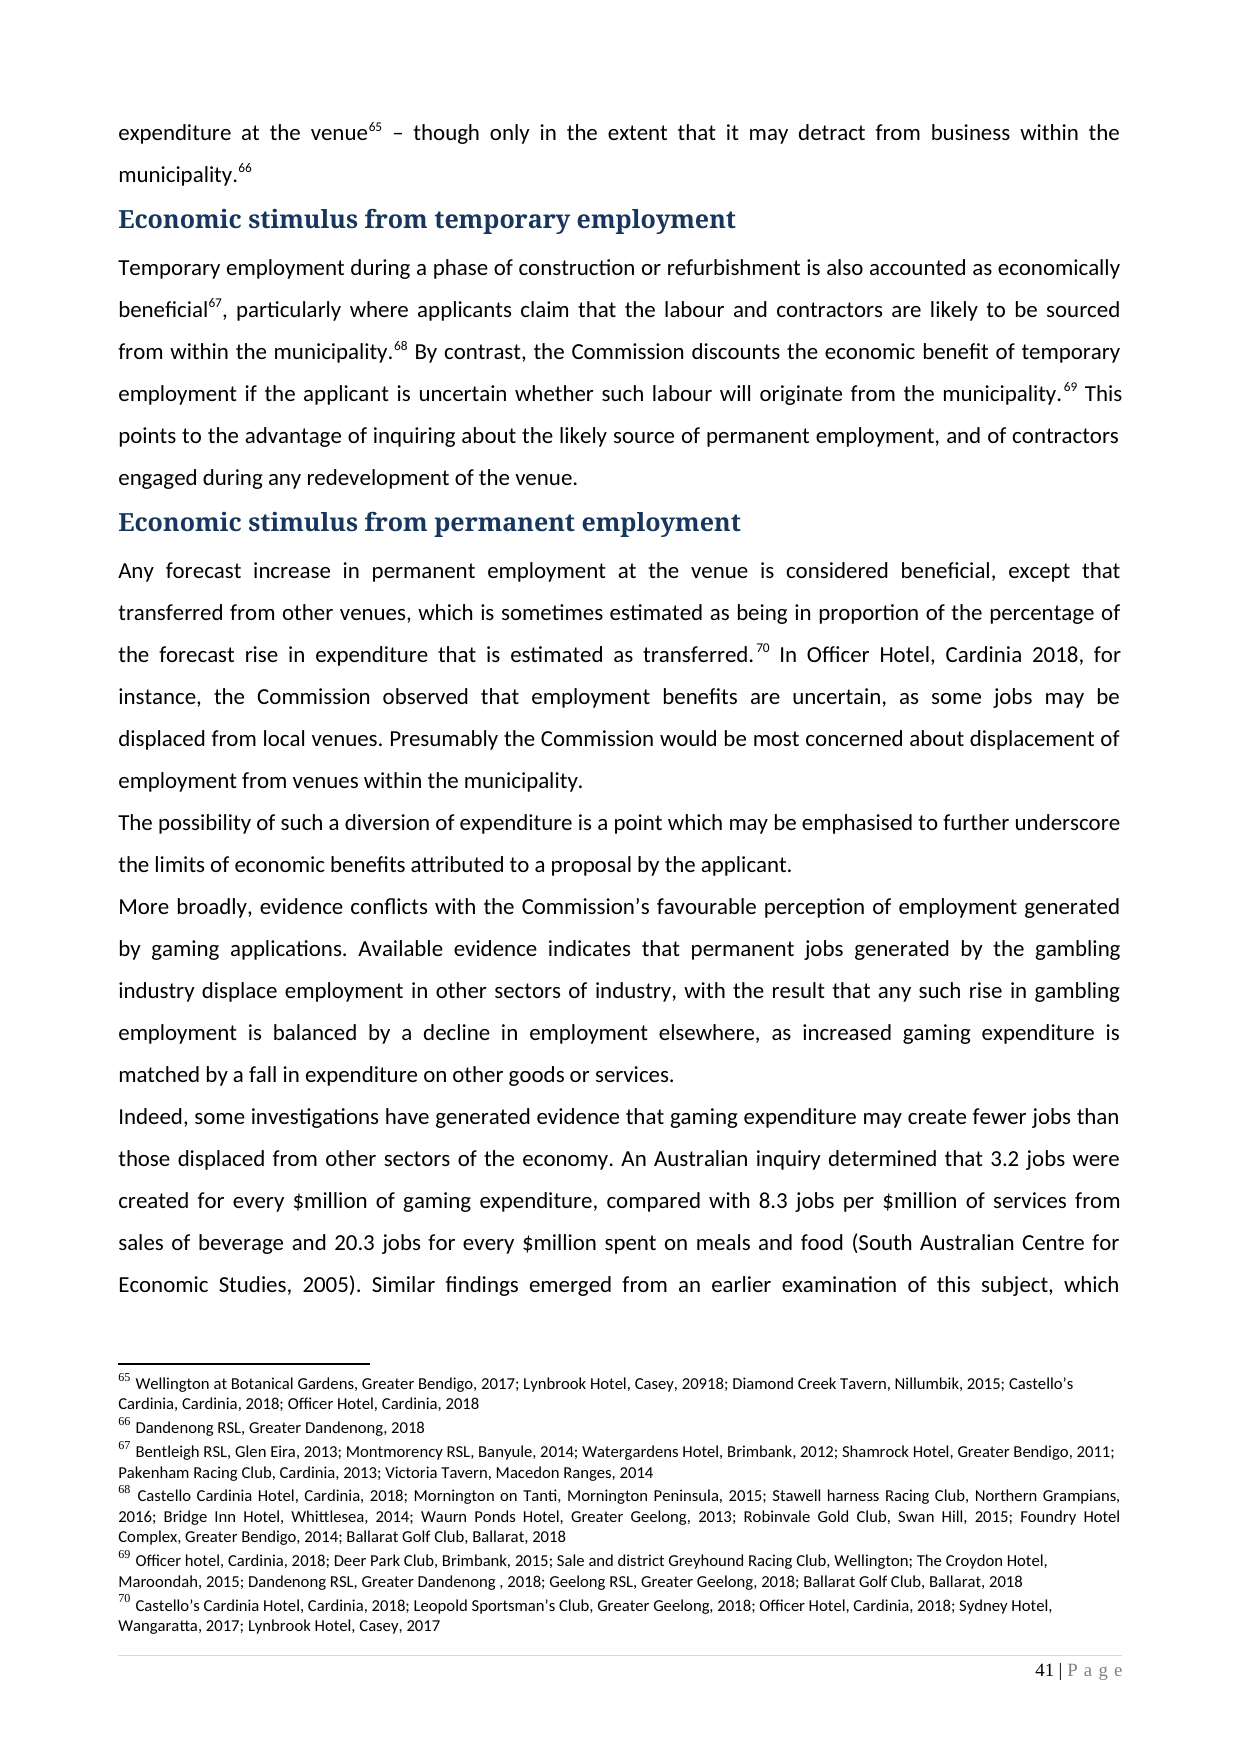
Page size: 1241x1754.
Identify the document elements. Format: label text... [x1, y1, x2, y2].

text Any forecast increase in permanent employment at the venue is considered beneficial, except that transferred from other venues, which is sometimes estimated as being in proportion of the percentage of the forecast rise in expenditure that is estimated as transferred. In Officer Hotel, Cardinia 2018, for instance, the Commission observed that employment benefits are uncertain, as some jobs may be displaced from local venues. Presumably the Commission would be most concerned about displacement of employment from venues within the municipality. [118, 556, 1122, 794]
text Economic stimulus from temporary employment [118, 202, 1122, 236]
text The possibility of such a diversion of expenditure is a point which may be emphasised to further underscore the limits of economic benefits attributed to a proposal by the applicant. [118, 808, 1122, 878]
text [118, 1102, 1122, 1298]
text Temporary employment during a phase of construction or refurbishment is also accounted as economically beneficial, particularly where applicants claim that the labour and contractors are likely to be sourced from within the municipality. By contrast, the Commission discounts the economic benefit of temporary employment if the applicant is uncertain whether such labour will originate from the municipality. This points to the advantage of inquiring about the likely source of permanent employment, and of contractors engaged during any redevelopment of the venue. [118, 253, 1122, 491]
text Economic stimulus from permanent employment [118, 505, 1122, 539]
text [118, 118, 1122, 188]
text More broadly, evidence conflicts with the Commission’s favourable perception of employment generated by gaming applications. Available evidence indicates that permanent jobs generated by the gambling industry displace employment in other sectors of industry, with the result that any such rise in gambling employment is balanced by a decline in employment elsewhere, as increased gaming expenditure is matched by a fall in expenditure on other goods or services. [118, 892, 1122, 1088]
